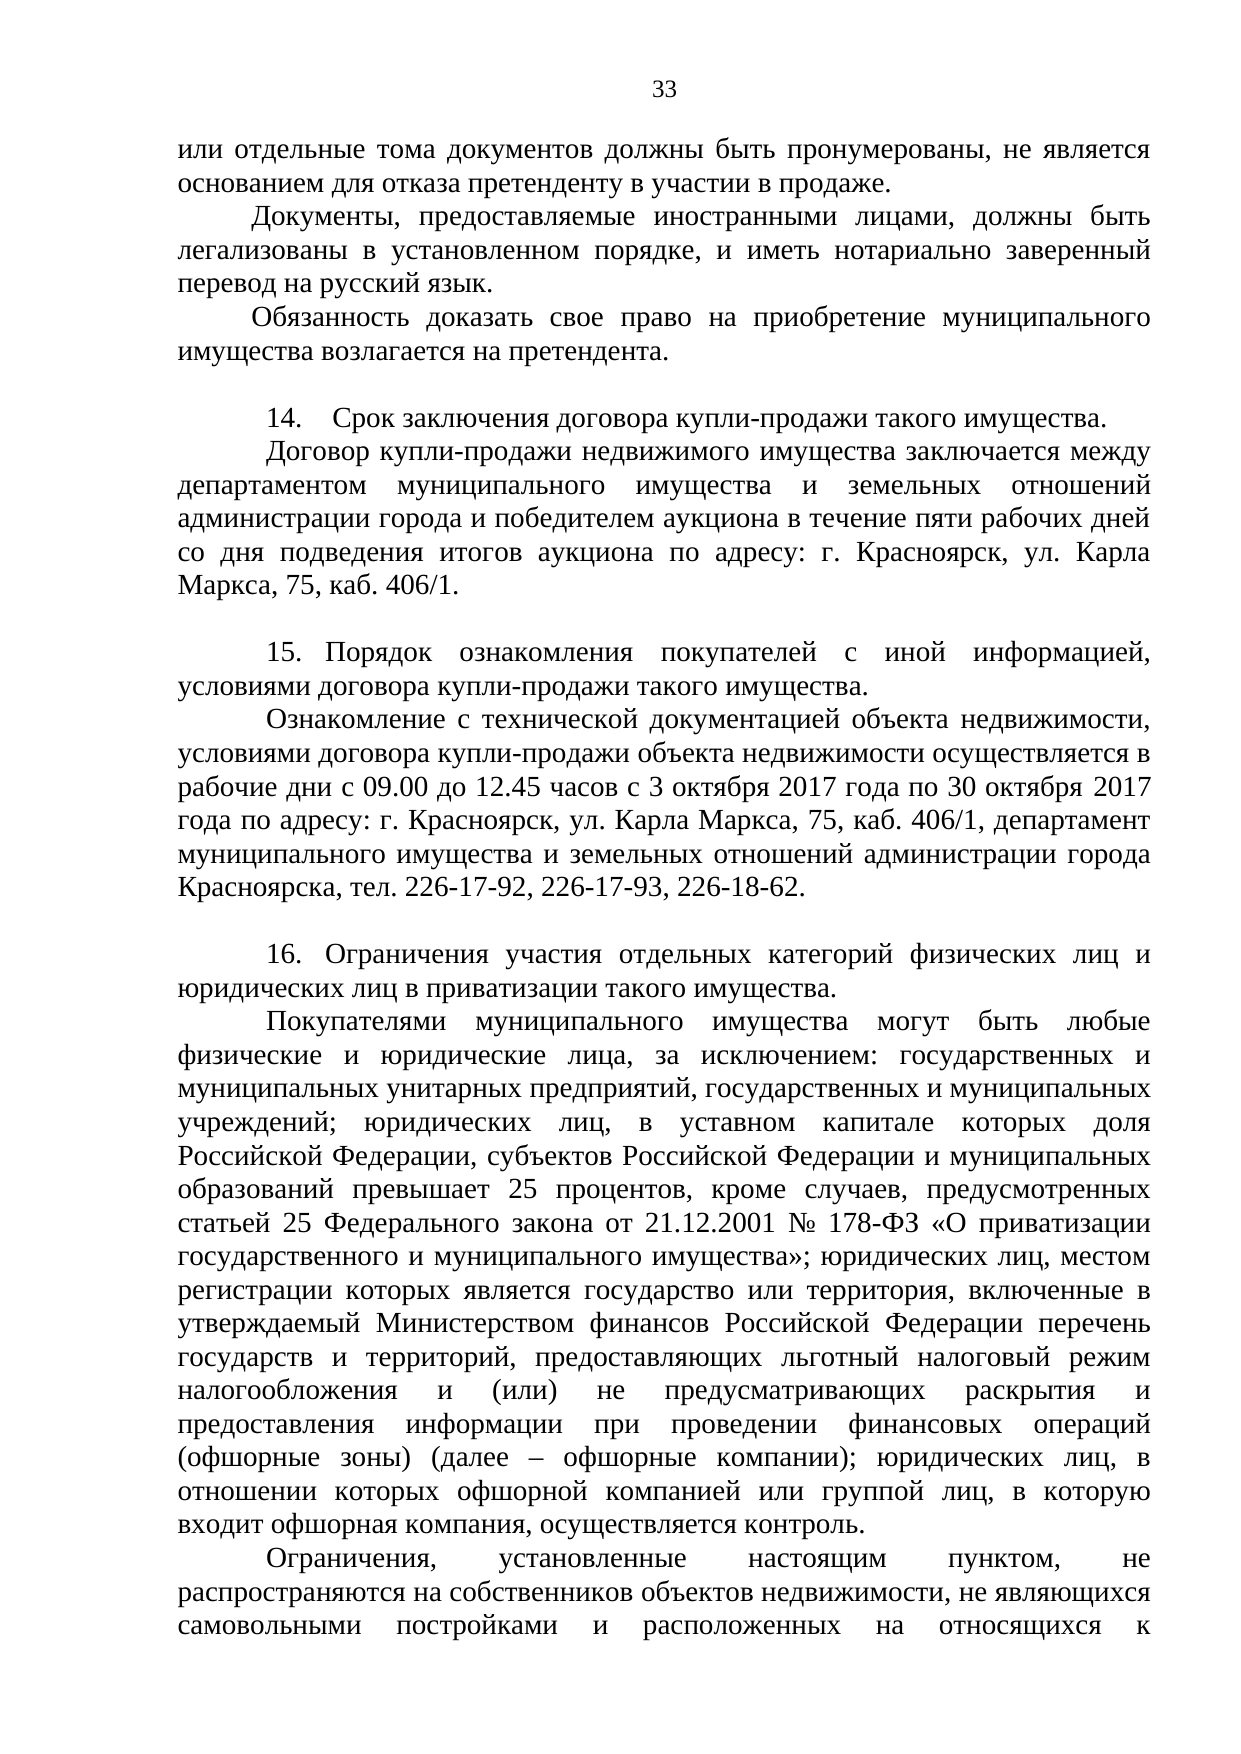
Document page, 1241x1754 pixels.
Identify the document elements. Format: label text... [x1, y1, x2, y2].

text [177, 1540, 1152, 1641]
text Ознакомление с технической документацией объекта недвижимости, условиями договора купли-продажи объекта недвижимости осуществляется в рабочие дни с 09.00 до 12.45 часов с 3 октября 2017 года по 30 октября 2017 года по адресу: г. Красноярск, ул. Карла Маркса, 75, каб. 406/1, департамент муниципального имущества и земельных отношений администрации города Красноярска, тел. 226-17-92, 226-17-93, 226-18-62. [177, 702, 1152, 903]
list Порядок ознакомления покупателей с иной информацией, условиями договора купли-продажи такого имущества. [177, 634, 1152, 702]
list Срок заключения договора купли-продажи такого имущества. [177, 400, 1152, 433]
text Покупателями муниципального имущества могут быть любые физические и юридические лица, за исключением: государственных и муниципальных унитарных предприятий, государственных и муниципальных учреждений; юридических лиц, в уставном капитале которых доля Российской Федерации, субъектов Российской Федерации и муниципальных образований превышает 25 процентов, кроме случаев, предусмотренных статьей 25 Федерального закона от 21.12.2001 № 178-ФЗ «О приватизации государственного и муниципального имущества»; юридических лиц, местом регистрации которых является государство или территория, включенные в утверждаемый Министерством финансов Российской Федерации перечень государств и территорий, предоставляющих льготный налоговый режим налогообложения и (или) не предусматривающих раскрытия и предоставления информации при проведении финансовых операций (офшорные зоны) (далее – офшорные компании); юридических лиц, в отношении которых офшорной компанией или группой лиц, в которую входит офшорная компания, осуществляется контроль. [177, 1003, 1152, 1540]
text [177, 131, 1152, 198]
list Ограничения участия отдельных категорий физических лиц и юридических лиц в приватизации такого имущества. [177, 936, 1152, 1003]
text Документы, предоставляемые иностранными лицами, должны быть легализованы в установленном порядке, и иметь нотариально заверенный перевод на русский язык. [177, 198, 1152, 299]
text Договор купли-продажи недвижимого имущества заключается между департаментом муниципального имущества и земельных отношений администрации города и победителем аукциона в течение пяти рабочих дней со дня подведения итогов аукциона по адресу: г. Красноярск, ул. Карла Маркса, 75, каб. 406/1. [177, 433, 1152, 601]
text Обязанность доказать свое право на приобретение муниципального имущества возлагается на претендента. [177, 299, 1152, 366]
